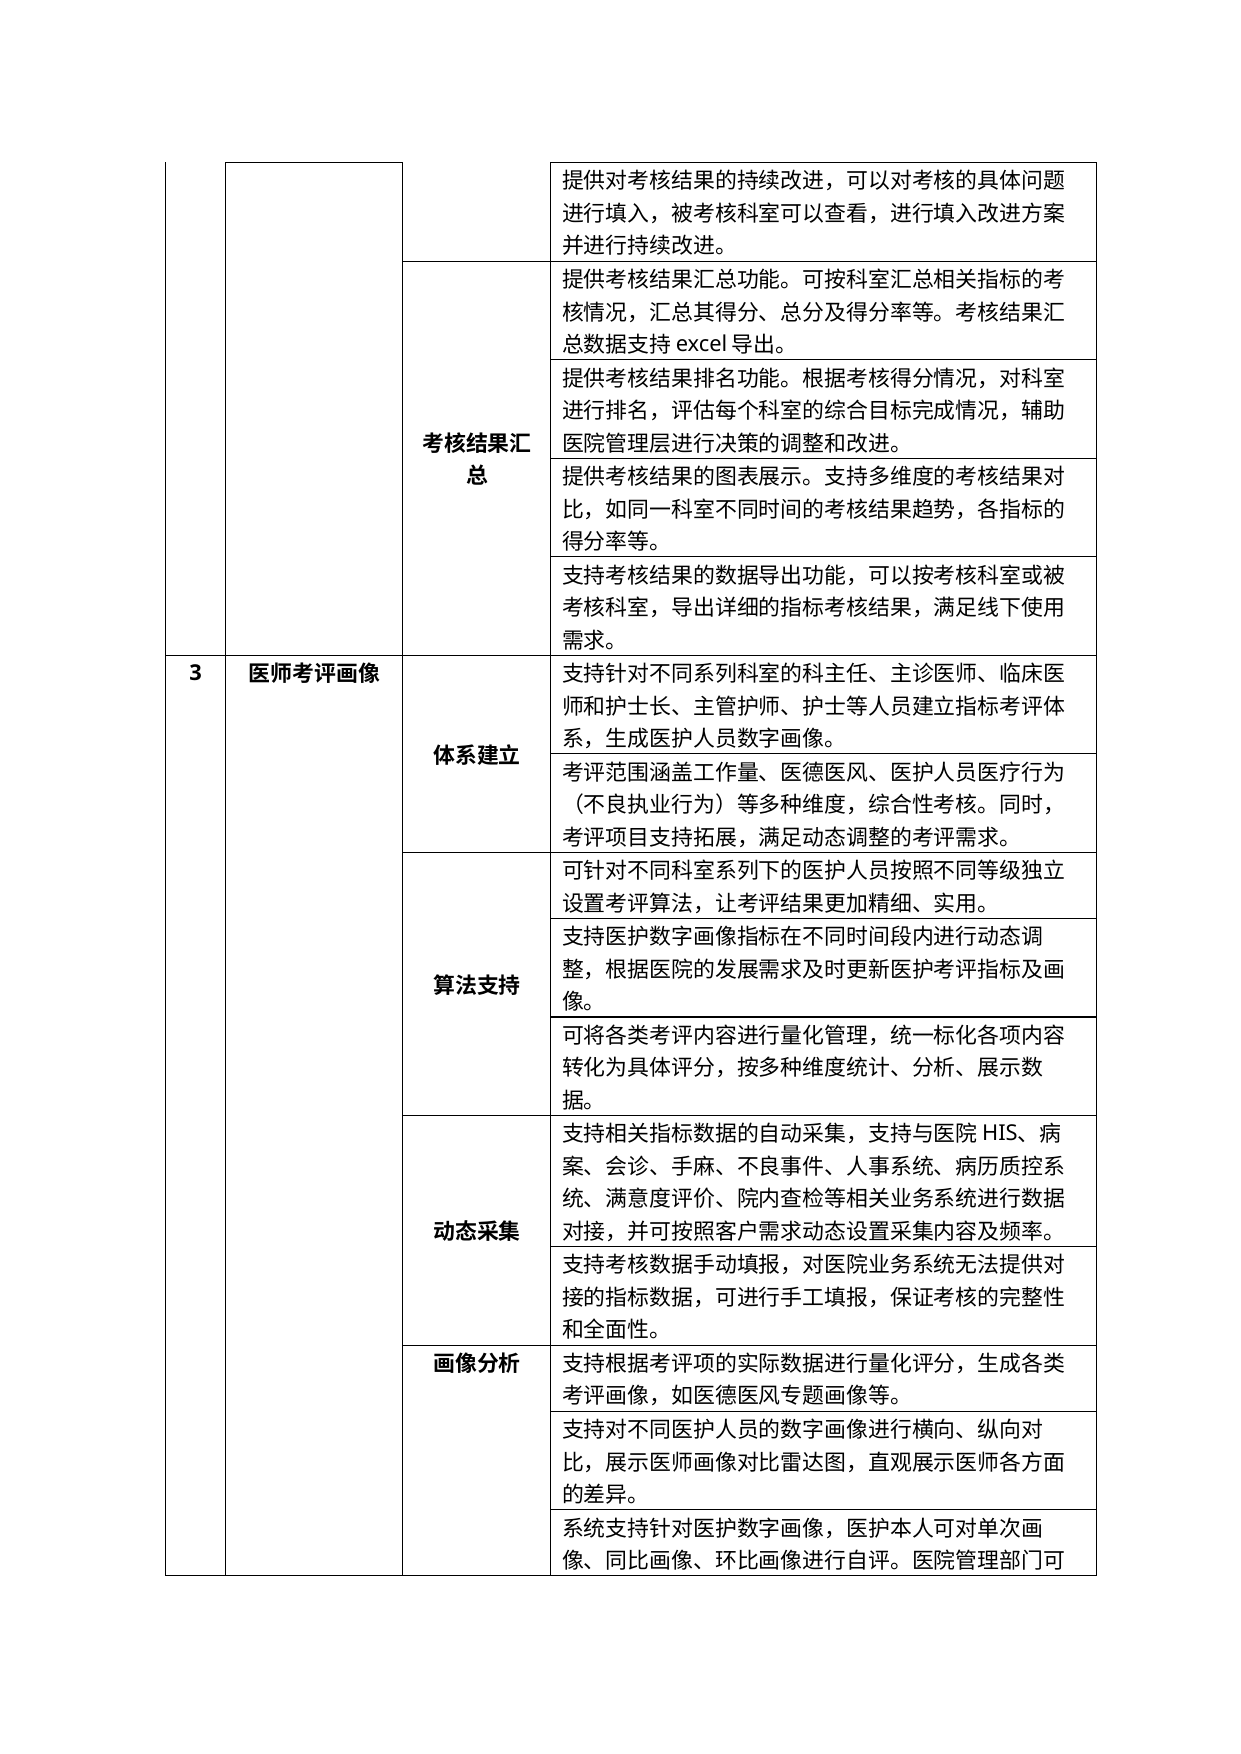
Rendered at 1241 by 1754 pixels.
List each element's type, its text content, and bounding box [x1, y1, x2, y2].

table_cell 考评范围涵盖工作量、医德医风、医护人员医疗行为（不良执业行为）等多种维度，综合性考核。同时，考评项目支持拓展，满足动态调整的考评需求。 [551, 754, 1096, 852]
table_cell 支持考核结果的数据导出功能，可以按考核科室或被考核科室，导出详细的指标考核结果，满足线下使用需求。 [551, 557, 1096, 655]
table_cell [551, 1510, 1096, 1575]
table_cell 支持根据考评项的实际数据进行量化评分，生成各类考评画像，如医德医风专题画像等。 [551, 1346, 1096, 1411]
table_cell 3 [166, 656, 225, 1575]
table_cell 可针对不同科室系列下的医护人员按照不同等级独立设置考评算法，让考评结果更加精细、实用。 [551, 853, 1096, 918]
table_cell 提供对考核结果的持续改进，可以对考核的具体问题进行填入，被考核科室可以查看，进行填入改进方案并进行持续改进。 [551, 163, 1096, 261]
table_cell 支持针对不同系列科室的科主任、主诊医师、临床医师和护士长、主管护师、护士等人员建立指标考评体系，生成医护人员数字画像。 [551, 656, 1096, 753]
table_cell 动态采集 [403, 1116, 550, 1344]
table_cell 提供考核结果排名功能。根据考核得分情况，对科室进行排名，评估每个科室的综合目标完成情况，辅助医院管理层进行决策的调整和改进。 [551, 360, 1096, 458]
table_cell 提供考核结果的图表展示。支持多维度的考核结果对比，如同一科室不同时间的考核结果趋势，各指标的得分率等。 [551, 459, 1096, 556]
table_cell 考核结果汇总 [403, 262, 550, 655]
table_cell 算法支持 [403, 853, 550, 1115]
table_cell 画像分析 [403, 1346, 550, 1575]
table_cell 支持对不同医护人员的数字画像进行横向、纵向对比，展示医师画像对比雷达图，直观展示医师各方面的差异。 [551, 1412, 1096, 1509]
table_cell 医师考评画像 [226, 656, 402, 1575]
table_cell 支持相关指标数据的自动采集，支持与医院HIS、病案、会诊、手麻、不良事件、人事系统、病历质控系统、满意度评价、院内查检等相关业务系统进行数据对接，并可按照客户需求动态设置采集内容及频率。 [551, 1116, 1096, 1246]
table_cell 支持医护数字画像指标在不同时间段内进行动态调整，根据医院的发展需求及时更新医护考评指标及画像。 [551, 919, 1096, 1016]
table_cell 体系建立 [403, 656, 550, 852]
table_cell 支持考核数据手动填报，对医院业务系统无法提供对接的指标数据，可进行手工填报，保证考核的完整性和全面性。 [551, 1247, 1096, 1344]
table_cell 可将各类考评内容进行量化管理，统一标化各项内容转化为具体评分，按多种维度统计、分析、展示数据。 [551, 1018, 1096, 1115]
table_cell 提供考核结果汇总功能。可按科室汇总相关指标的考核情况，汇总其得分、总分及得分率等。考核结果汇总数据支持excel导出。 [551, 262, 1096, 359]
